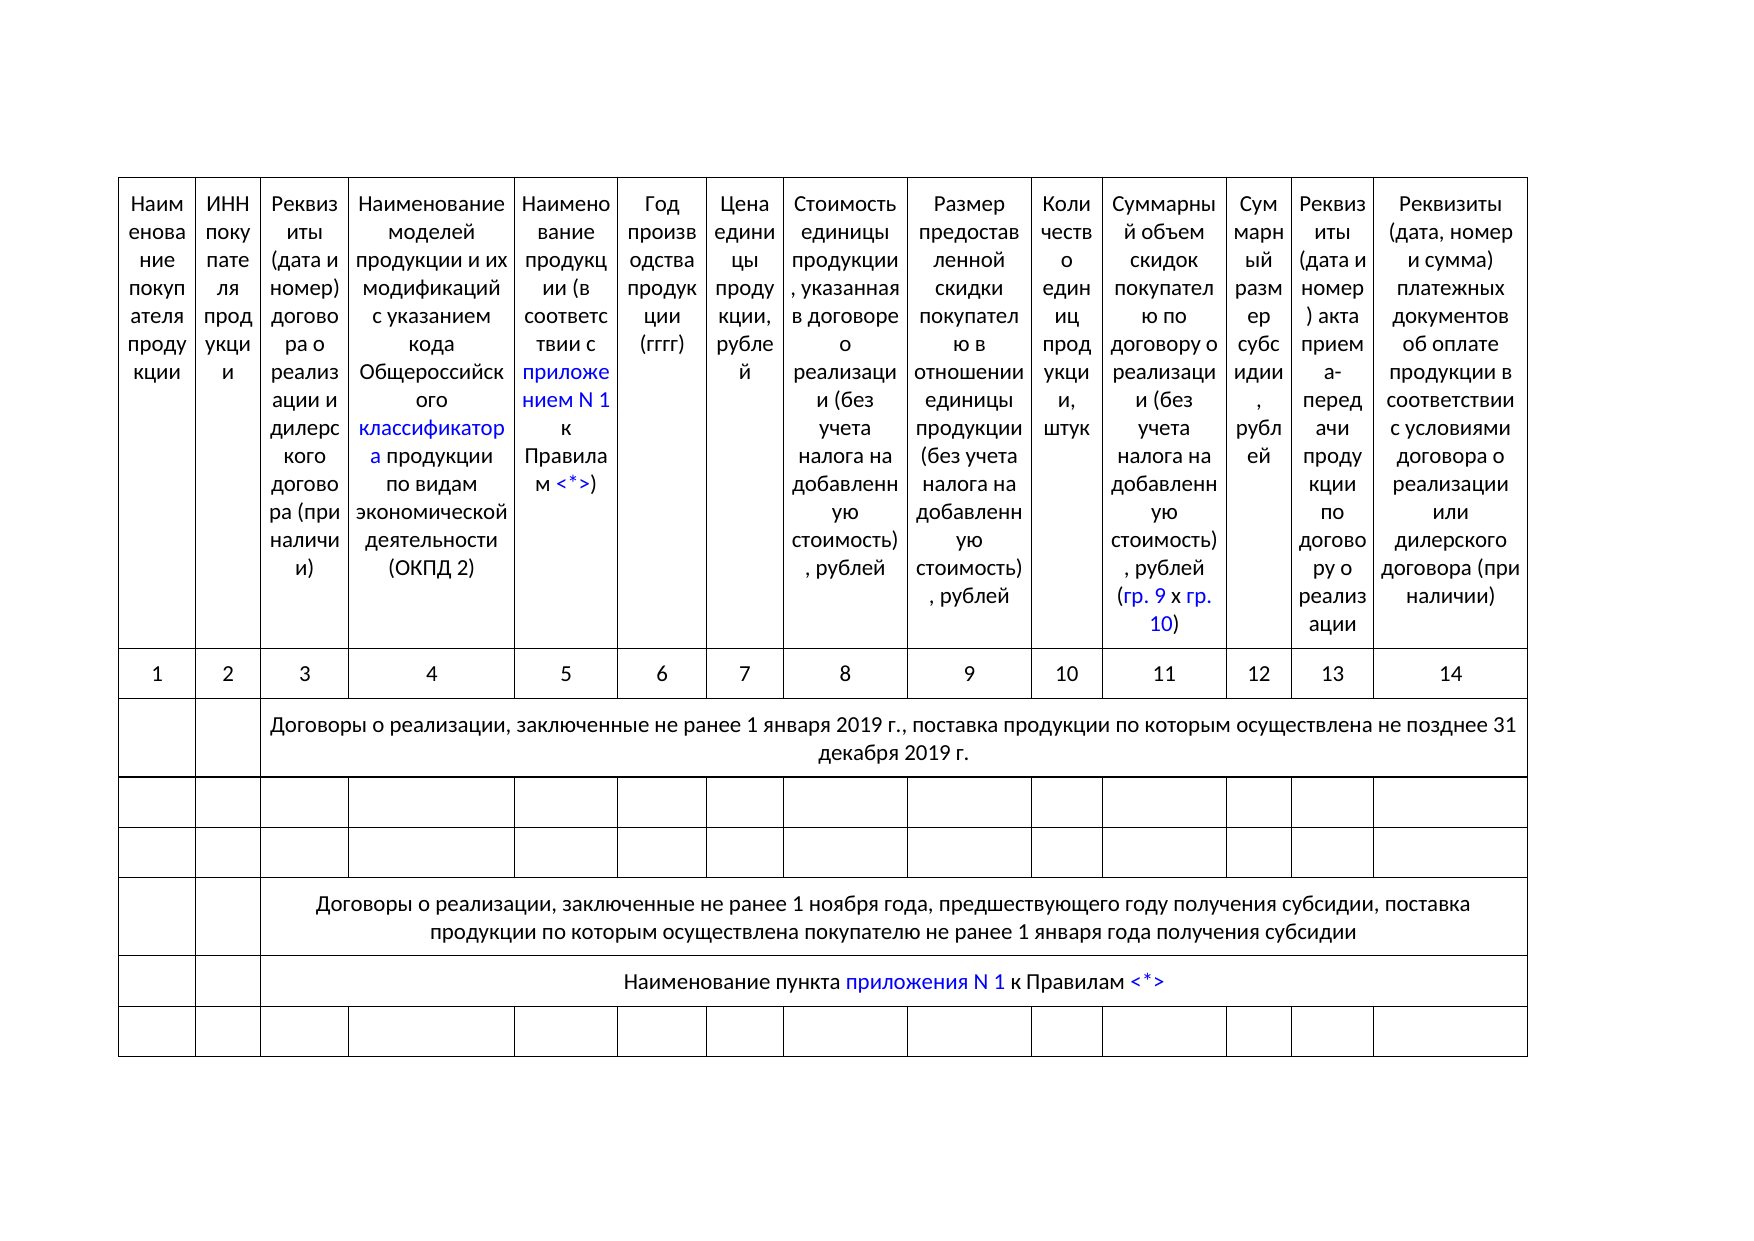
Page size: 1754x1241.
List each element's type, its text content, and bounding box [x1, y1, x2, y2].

table_cell [196, 699, 260, 776]
table_cell [784, 1007, 907, 1056]
table_header Реквизиты (дата и номер) договора о реализации и дилерского договора (при наличии) [261, 178, 348, 648]
table_cell Договоры о реализации, заключенные не ранее 1 ноября года, предшествующего году получения субсидии, поставка продукции по которым осуществлена покупателю не ранее 1 января года получения субсидии [261, 878, 1527, 955]
table_cell 14 [1374, 649, 1527, 698]
table_cell [349, 1007, 514, 1056]
table_cell [119, 778, 195, 827]
table_header Цена единицы продукции, рублей [707, 178, 783, 648]
table_cell [349, 778, 514, 827]
table_cell [1292, 828, 1373, 877]
table_cell [1374, 828, 1527, 877]
table_header Реквизиты (дата и номер) акта приема-передачи продукции по договору о реализации [1292, 178, 1373, 648]
table_cell [1227, 778, 1291, 827]
table_cell 12 [1227, 649, 1291, 698]
table_cell [1374, 778, 1527, 827]
table_cell [119, 956, 195, 1006]
table_cell [618, 828, 706, 877]
table_cell [1103, 828, 1226, 877]
table_cell [196, 1007, 260, 1056]
table_cell [349, 828, 514, 877]
table_cell Договоры о реализации, заключенные не ранее 1 января 2019 г., поставка продукции по которым осуществлена не позднее 31 декабря 2019 г. [261, 699, 1527, 776]
table_cell [1227, 828, 1291, 877]
table_cell [908, 1007, 1031, 1056]
table_cell [1103, 1007, 1226, 1056]
table_cell 2 [196, 649, 260, 698]
table_cell [196, 778, 260, 827]
table_cell [119, 828, 195, 877]
table_cell [119, 699, 195, 776]
table_cell [707, 1007, 783, 1056]
table_header Наименование покупателя продукции [119, 178, 195, 648]
table_cell [908, 778, 1031, 827]
table_cell [261, 1007, 348, 1056]
table_cell 13 [1292, 649, 1373, 698]
table_cell [1227, 1007, 1291, 1056]
table_cell [515, 828, 617, 877]
table_header Стоимость единицы продукции, указанная в договоре о реализации (без учета налога на добавленную стоимость), рублей [784, 178, 907, 648]
table_cell [1292, 1007, 1373, 1056]
table_cell [1032, 828, 1102, 877]
table_cell [196, 828, 260, 877]
table_cell 10 [1032, 649, 1102, 698]
table_cell [1032, 778, 1102, 827]
table_header Реквизиты (дата, номер и сумма) платежных документов об оплате продукции в соответствии с условиями договора о реализации или дилерского договора (при наличии) [1374, 178, 1527, 648]
table_cell [707, 828, 783, 877]
table_cell [261, 778, 348, 827]
table_cell [618, 778, 706, 827]
table_cell [119, 878, 195, 955]
table_cell [119, 1007, 195, 1056]
table_cell [1374, 1007, 1527, 1056]
table_cell 4 [349, 649, 514, 698]
table_cell [707, 778, 783, 827]
table_cell Наименование пункта приложения N 1 к Правилам <*> [261, 956, 1527, 1006]
table_cell [196, 956, 260, 1006]
table_cell [1103, 778, 1226, 827]
table_header Размер предоставленной скидки покупателю в отношении единицы продукции (без учета налога на добавленную стоимость), рублей [908, 178, 1031, 648]
table_cell 6 [618, 649, 706, 698]
table_header Год производства продукции (гггг) [618, 178, 706, 648]
table_cell 5 [515, 649, 617, 698]
table_cell 7 [707, 649, 783, 698]
table_cell [261, 828, 348, 877]
table_header Суммарный размер субсидии, рублей [1227, 178, 1291, 648]
table_header ИНН покупателя продукции [196, 178, 260, 648]
table_cell [196, 878, 260, 955]
table_cell 9 [908, 649, 1031, 698]
table_cell [515, 1007, 617, 1056]
table_cell [1292, 778, 1373, 827]
table_cell [1032, 1007, 1102, 1056]
table_cell 8 [784, 649, 907, 698]
table_cell [618, 1007, 706, 1056]
table_header Наименование моделей продукции и их модификаций с указанием кода Общероссийского классификатора продукции по видам экономической деятельности (ОКПД 2) [349, 178, 514, 648]
table_cell [784, 828, 907, 877]
table_cell [515, 778, 617, 827]
table_cell 11 [1103, 649, 1226, 698]
table_cell 1 [119, 649, 195, 698]
table_header Суммарный объем скидок покупателю по договору о реализации (без учета налога на добавленную стоимость), рублей (гр. 9 x гр. 10) [1103, 178, 1226, 648]
table_header Наименование продукции (в соответствии с приложением N 1 к Правилам <*>) [515, 178, 617, 648]
table_cell 3 [261, 649, 348, 698]
table_header Количество единиц продукции, штук [1032, 178, 1102, 648]
table_cell [908, 828, 1031, 877]
table_cell [784, 778, 907, 827]
